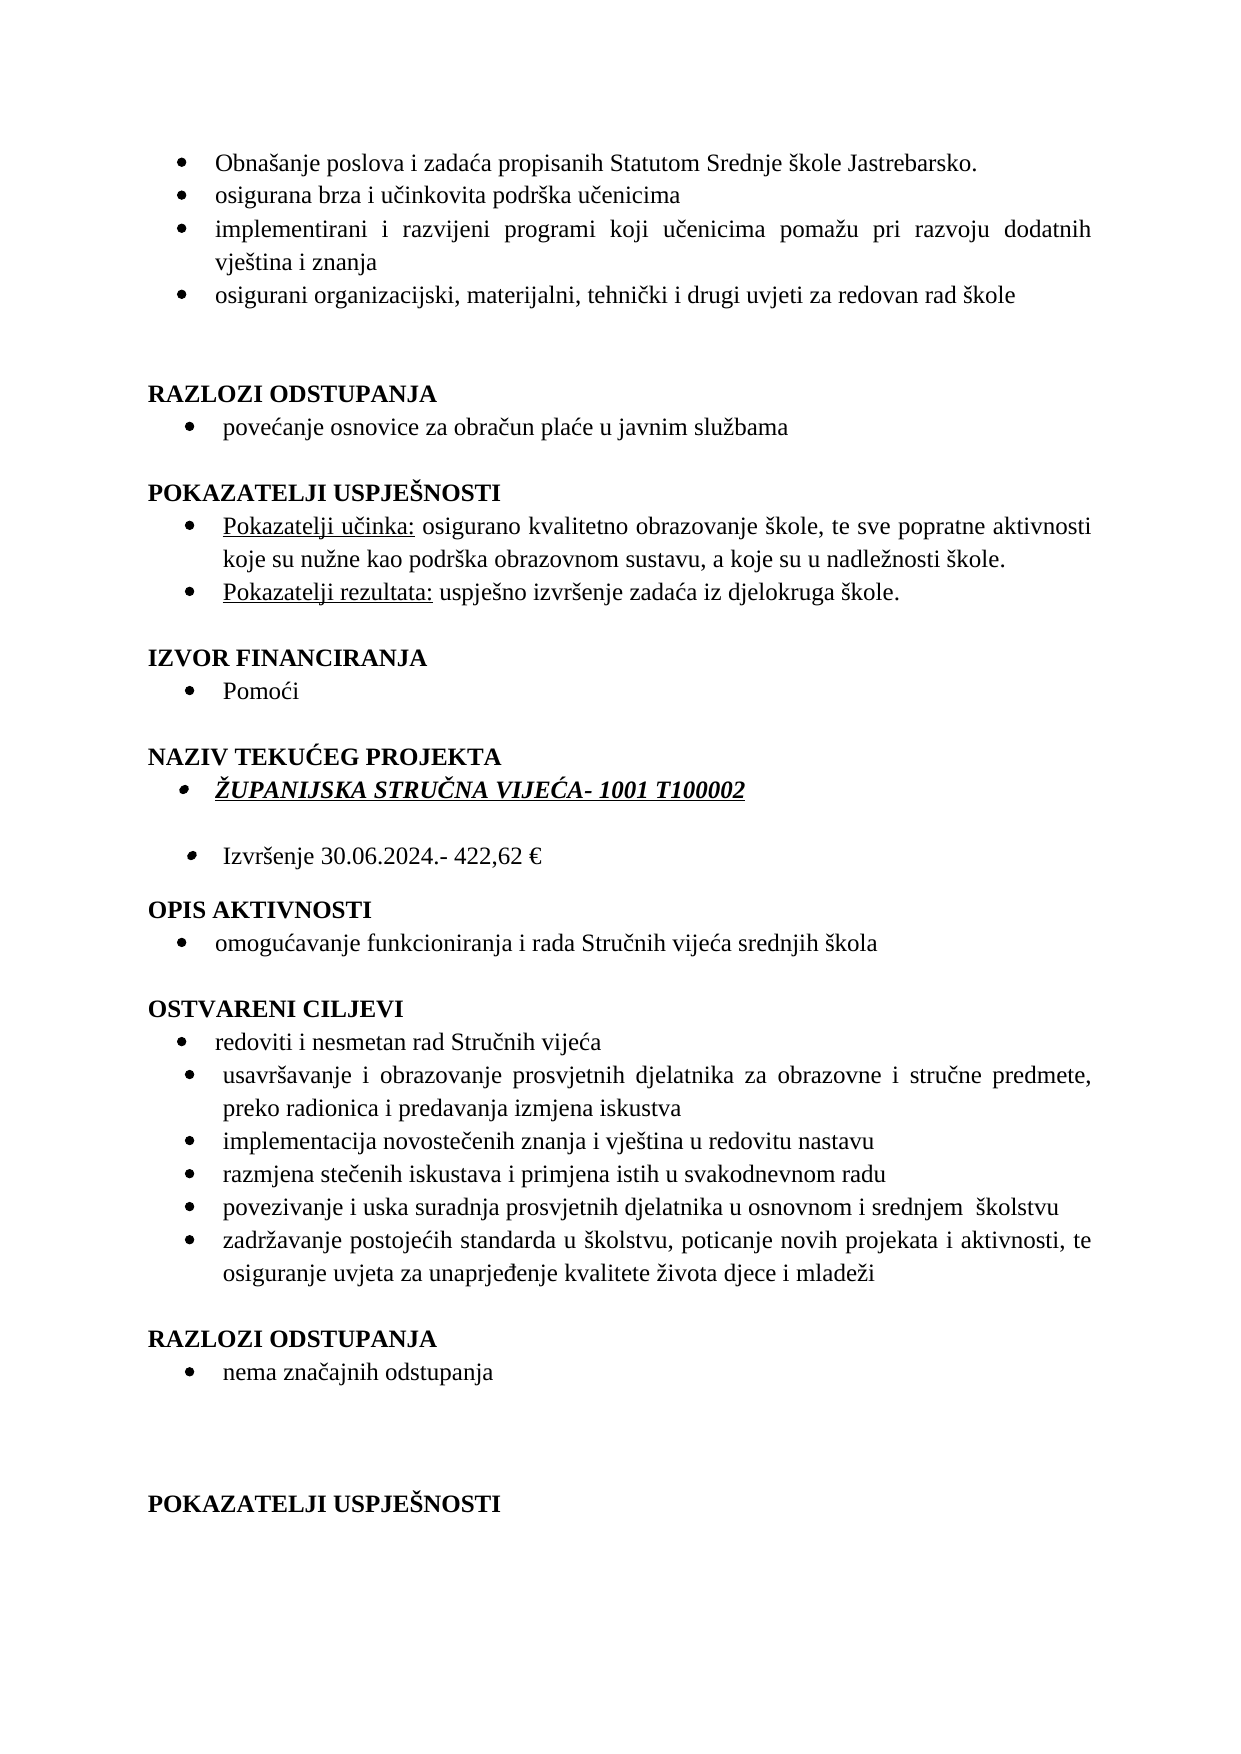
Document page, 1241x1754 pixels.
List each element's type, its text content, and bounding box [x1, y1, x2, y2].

list ŽUPANIJSKA STRUČNA VIJEĆA- 1001 T100002 [177, 775, 1093, 804]
list razmjena stečenih iskustava i primjena istih u svakodnevnom radu [185, 1159, 1093, 1188]
list usavršavanje i obrazovanje prosvjetnih djelatnika za obrazovne i stručne predmete, preko radionica i predavanja izmjena iskustva [185, 1060, 1093, 1122]
list nema značajnih odstupanja [185, 1357, 1093, 1386]
list Izvršenje 30.06.2024.- 422,62 € [185, 841, 1093, 870]
list Pokazatelji rezultata: uspješno izvršenje zadaća iz djelokruga škole. [185, 577, 1093, 606]
list osigurani organizacijski, materijalni, tehnički i drugi uvjeti za redovan rad škole [177, 280, 1093, 308]
list Pomoći [185, 676, 1093, 705]
text POKAZATELJI USPJEŠNOSTI [148, 478, 1093, 507]
list omogućavanje funkcioniranja i rada Stručnih vijeća srednjih škola [177, 928, 1093, 957]
list Pokazatelji učinka: osigurano kvalitetno obrazovanje škole, te sve popratne aktivnosti koje su nužne kao podrška obrazovnom sustavu, a koje su u nadležnosti škole. [185, 511, 1093, 573]
text OPIS AKTIVNOSTI [148, 895, 1093, 924]
text IZVOR FINANCIRANJA [148, 643, 1093, 672]
list implementirani i razvijeni programi koji učenicima pomažu pri razvoju dodatnih vještina i znanja [177, 214, 1093, 275]
text POKAZATELJI USPJEŠNOSTI [148, 1489, 1093, 1518]
list povećanje osnovice za obračun plaće u javnim službama [185, 412, 1093, 441]
text RAZLOZI ODSTUPANJA [148, 1324, 1093, 1353]
text OSTVARENI CILJEVI [148, 994, 1093, 1023]
list osigurana brza i učinkovita podrška učenicima [177, 181, 1093, 209]
list Obnašanje poslova i zadaća propisanih Statutom Srednje škole Jastrebarsko. [177, 148, 1093, 176]
list povezivanje i uska suradnja prosvjetnih djelatnika u osnovnom i srednjem školstvu [185, 1192, 1093, 1221]
list redoviti i nesmetan rad Stručnih vijeća [177, 1027, 1093, 1056]
text RAZLOZI ODSTUPANJA [148, 379, 1093, 407]
text NAZIV TEKUĆEG PROJEKTA [148, 742, 1093, 771]
list implementacija novostečenih znanja i vještina u redovitu nastavu [185, 1126, 1093, 1155]
list zadržavanje postojećih standarda u školstvu, poticanje novih projekata i aktivnosti, te osiguranje uvjeta za unaprjeđenje kvalitete života djece i mladeži [185, 1225, 1093, 1287]
